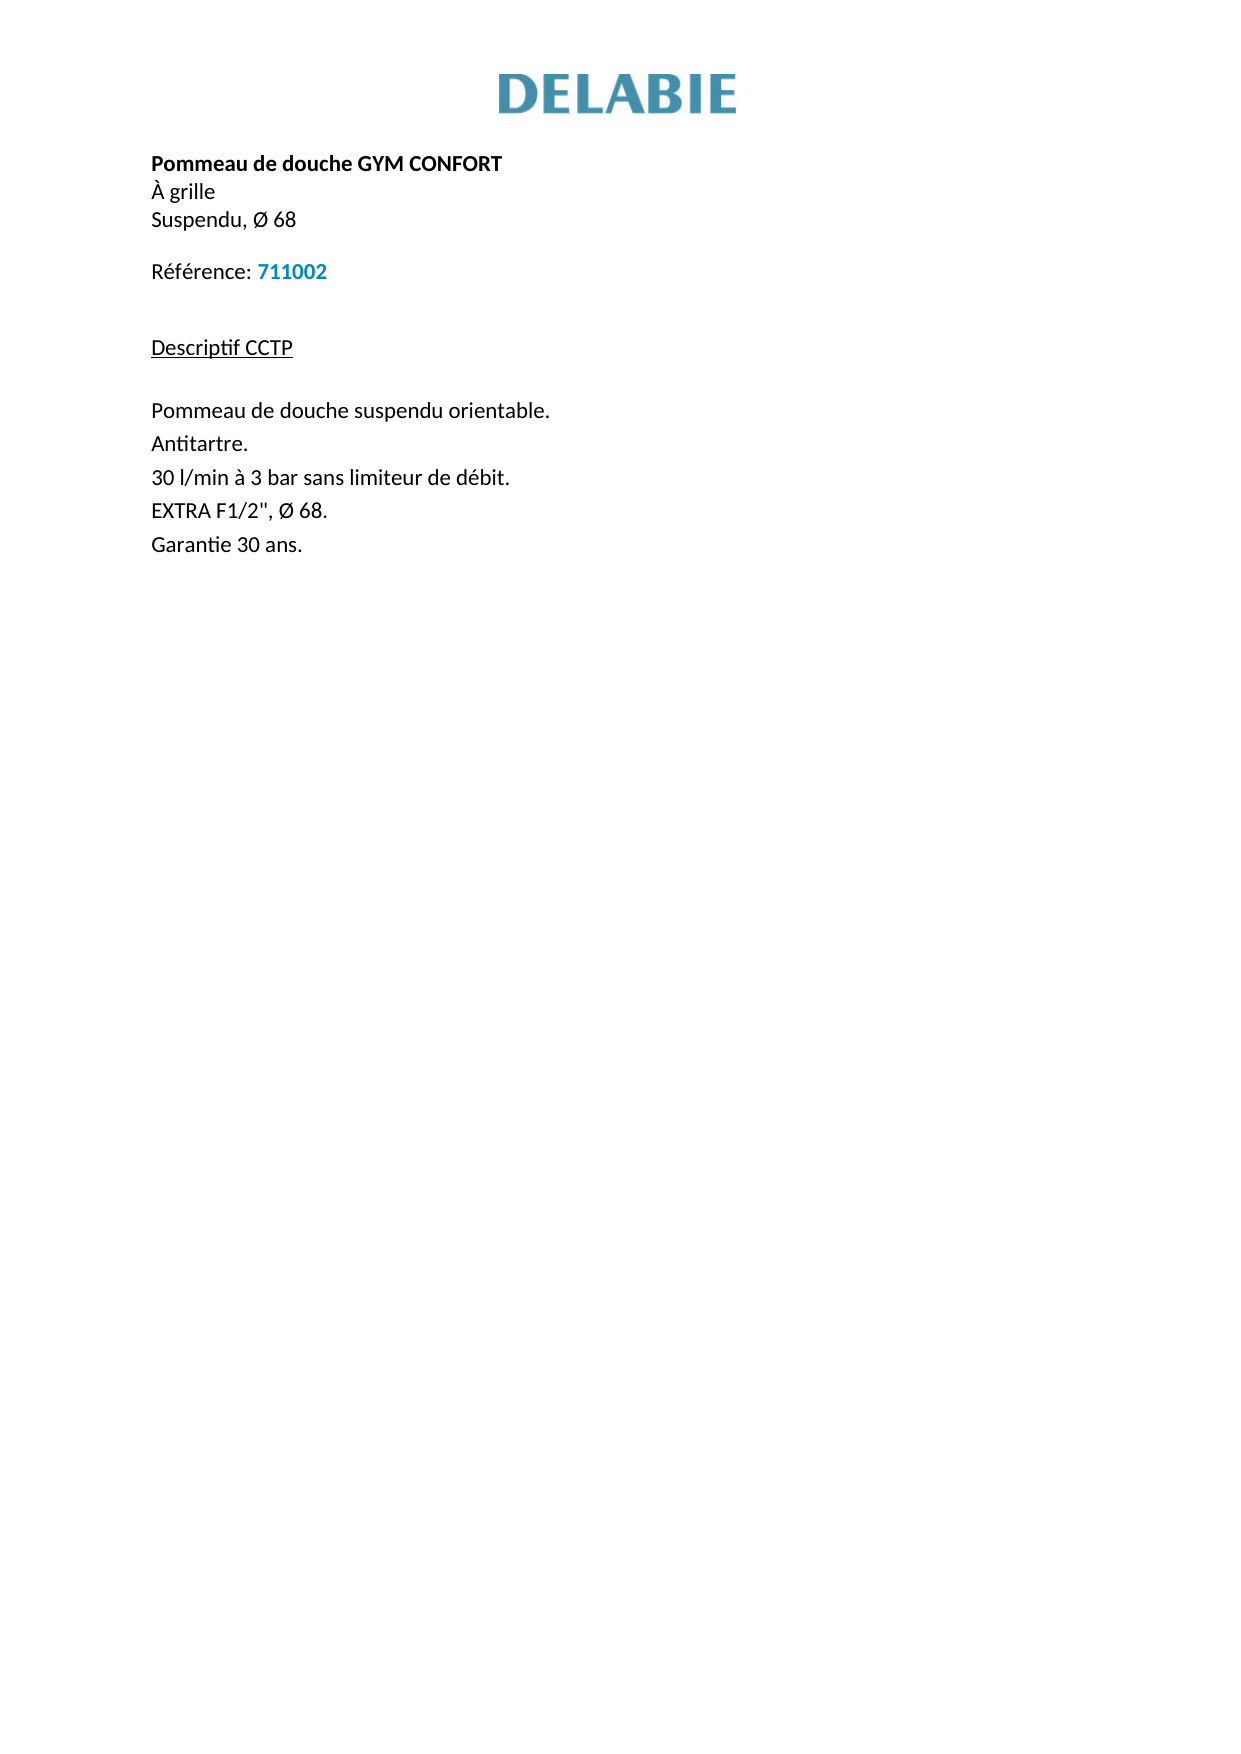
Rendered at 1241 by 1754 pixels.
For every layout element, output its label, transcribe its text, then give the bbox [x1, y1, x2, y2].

text À grille [151, 177, 1084, 205]
text Pommeau de douche suspendu orientable. [151, 396, 1084, 424]
text Suspendu, Ø 68 [151, 205, 1084, 233]
text Référence: 711002 [151, 257, 1084, 285]
text Garantie 30 ans. [151, 530, 1084, 558]
picture [497, 74, 738, 114]
text Descriptif CCTP [151, 333, 1084, 361]
text EXTRA F1/2", Ø 68. [151, 497, 1084, 525]
text Antitartre. [151, 429, 1084, 458]
text 30 l/min à 3 bar sans limiteur de débit. [151, 463, 1084, 491]
text Pommeau de douche GYM CONFORT [151, 149, 1084, 177]
